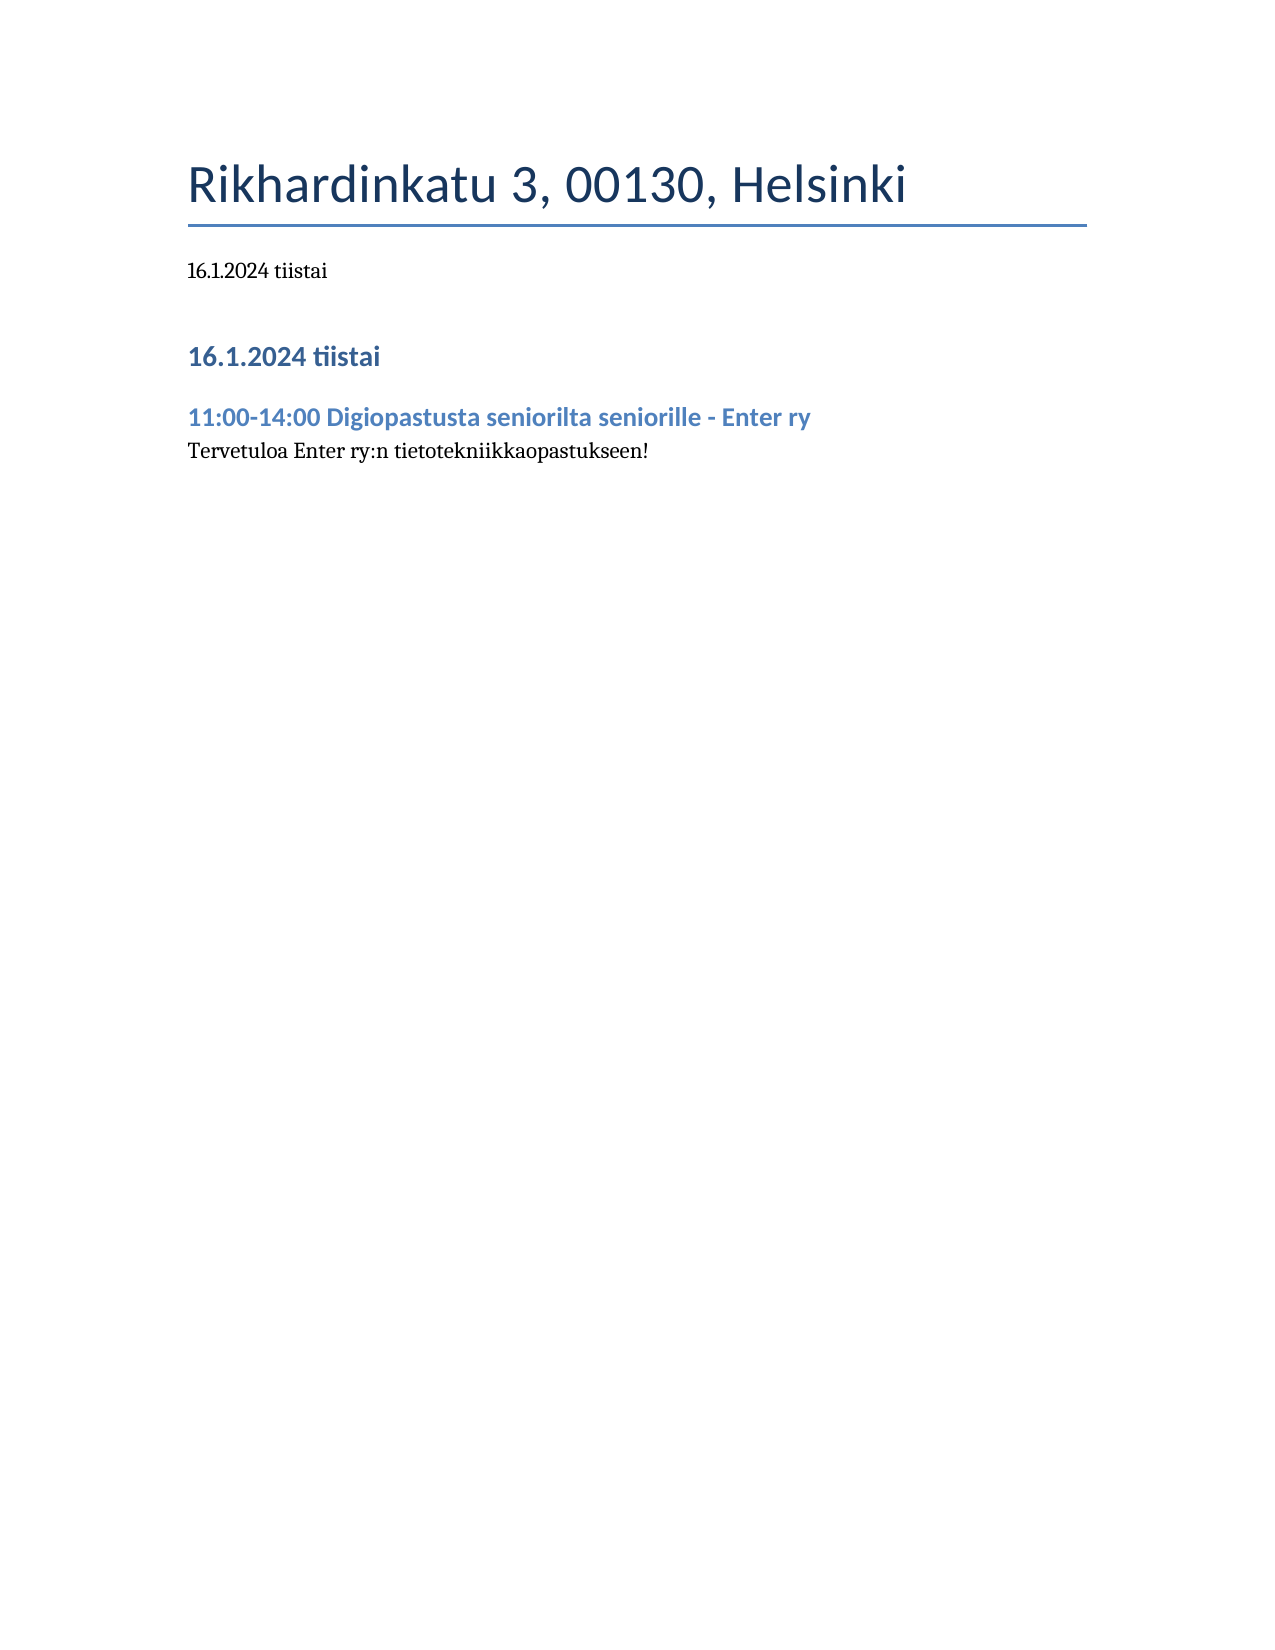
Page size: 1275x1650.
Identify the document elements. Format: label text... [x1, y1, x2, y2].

subtitle 11:00-14:00 Digiopastusta seniorilta seniorille - Enter ry [187, 400, 1087, 433]
text Tervetuloa Enter ry:n tietotekniikkaopastukseen! [187, 438, 1087, 464]
text 16.1.2024 tiistai [187, 258, 1087, 284]
title Rikhardinkatu 3, 00130, Helsinki [187, 150, 1087, 227]
subtitle 16.1.2024 tiistai [187, 338, 1087, 374]
